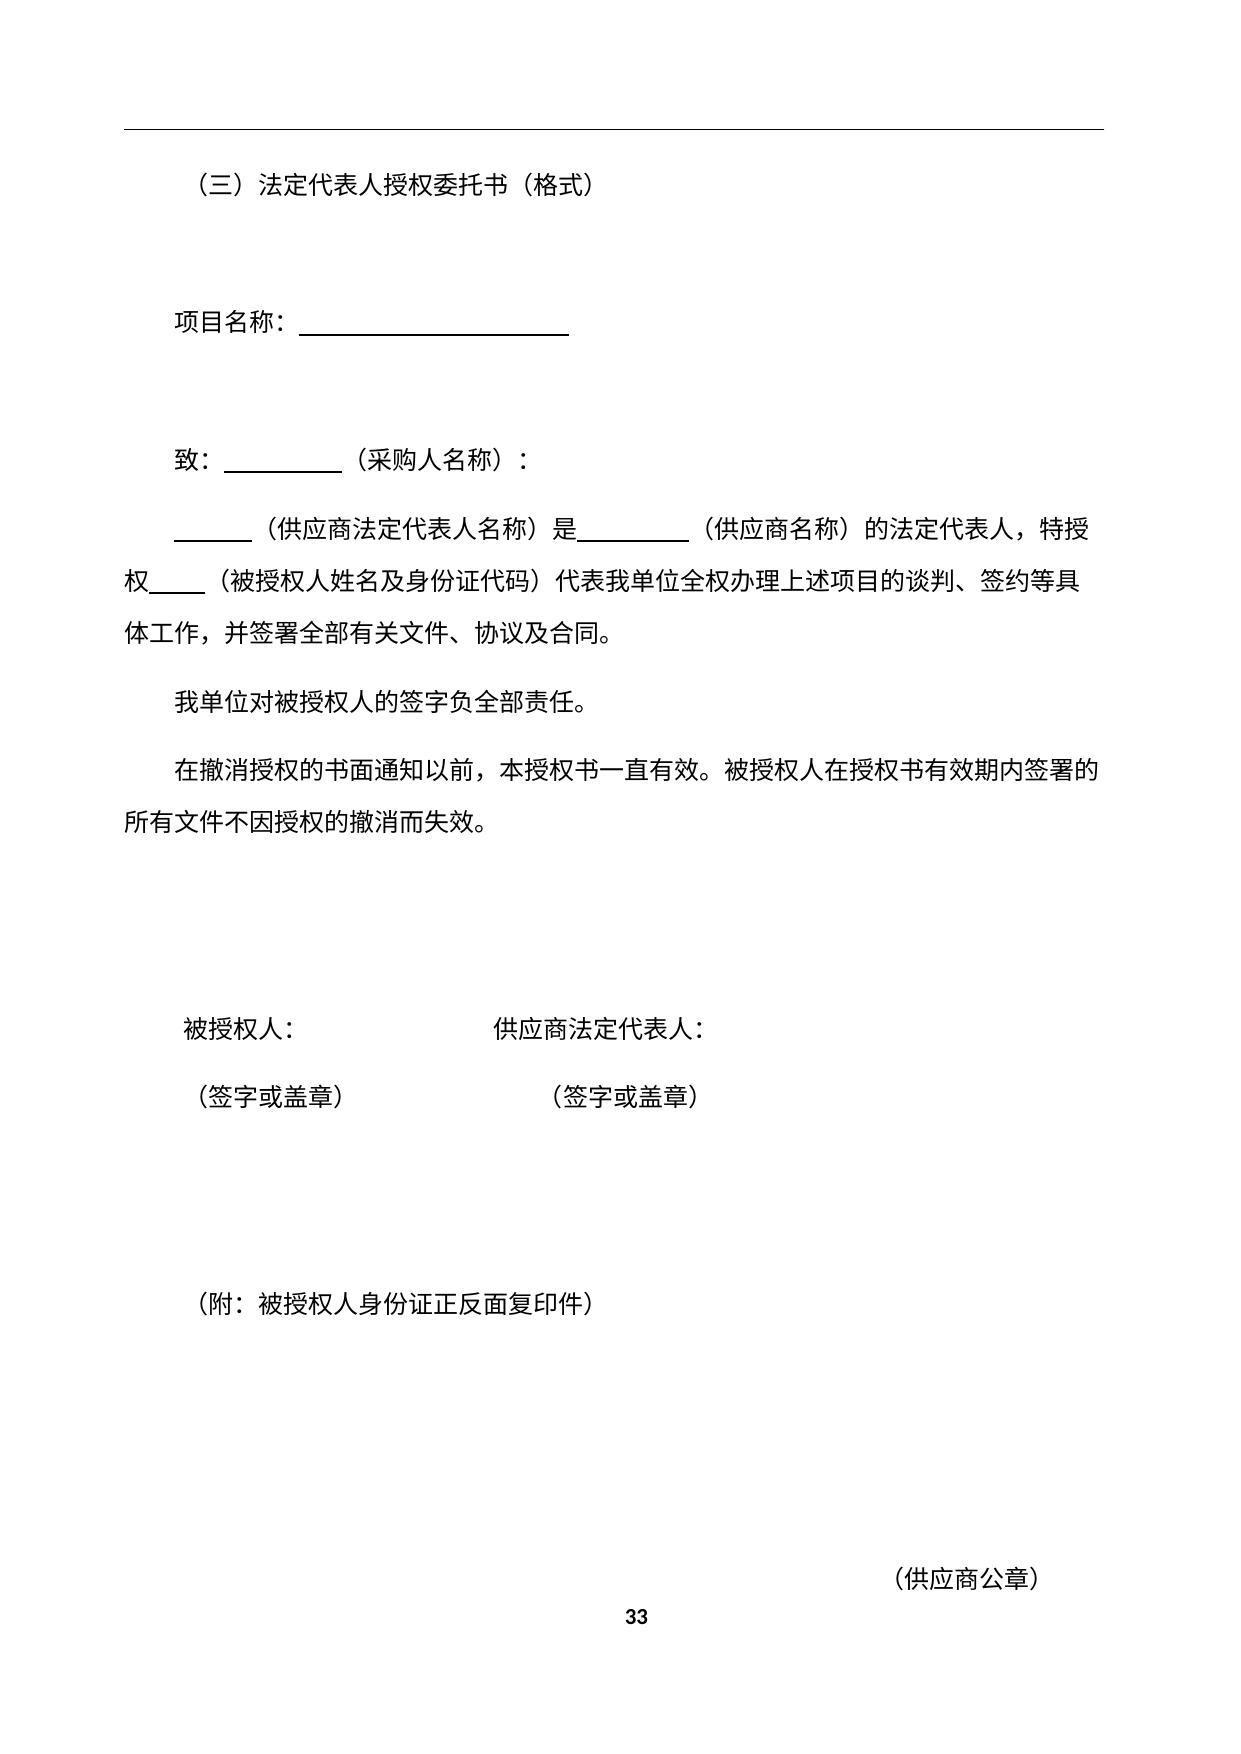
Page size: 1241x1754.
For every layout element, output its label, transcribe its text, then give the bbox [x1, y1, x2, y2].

text 被授权人： 供应商法定代表人： [124, 996, 1104, 1048]
text 项目名称： [124, 290, 1104, 342]
text （供应商公章） [124, 1546, 1054, 1598]
text 我单位对被授权人的签字负全部责任。 [124, 669, 1104, 721]
text （供应商法定代表人名称）是 （供应商名称）的法定代表人，特授权 （被授权人姓名及身份证代码）代表我单位全权办理上述项目的谈判、签约等具体工作，并签署全部有关文件、协议及合同。 [124, 496, 1104, 653]
text 在撤消授权的书面通知以前，本授权书一直有效。被授权人在授权书有效期内签署的所有文件不因授权的撤消而失效。 [124, 738, 1104, 842]
text （三）法定代表人授权委托书（格式） [124, 153, 1104, 205]
text （附：被授权人身份证正反面复印件） [124, 1271, 1104, 1323]
text （签字或盖章） （签字或盖章） [124, 1065, 1104, 1117]
text 致： （采购人名称）： [124, 428, 1104, 480]
